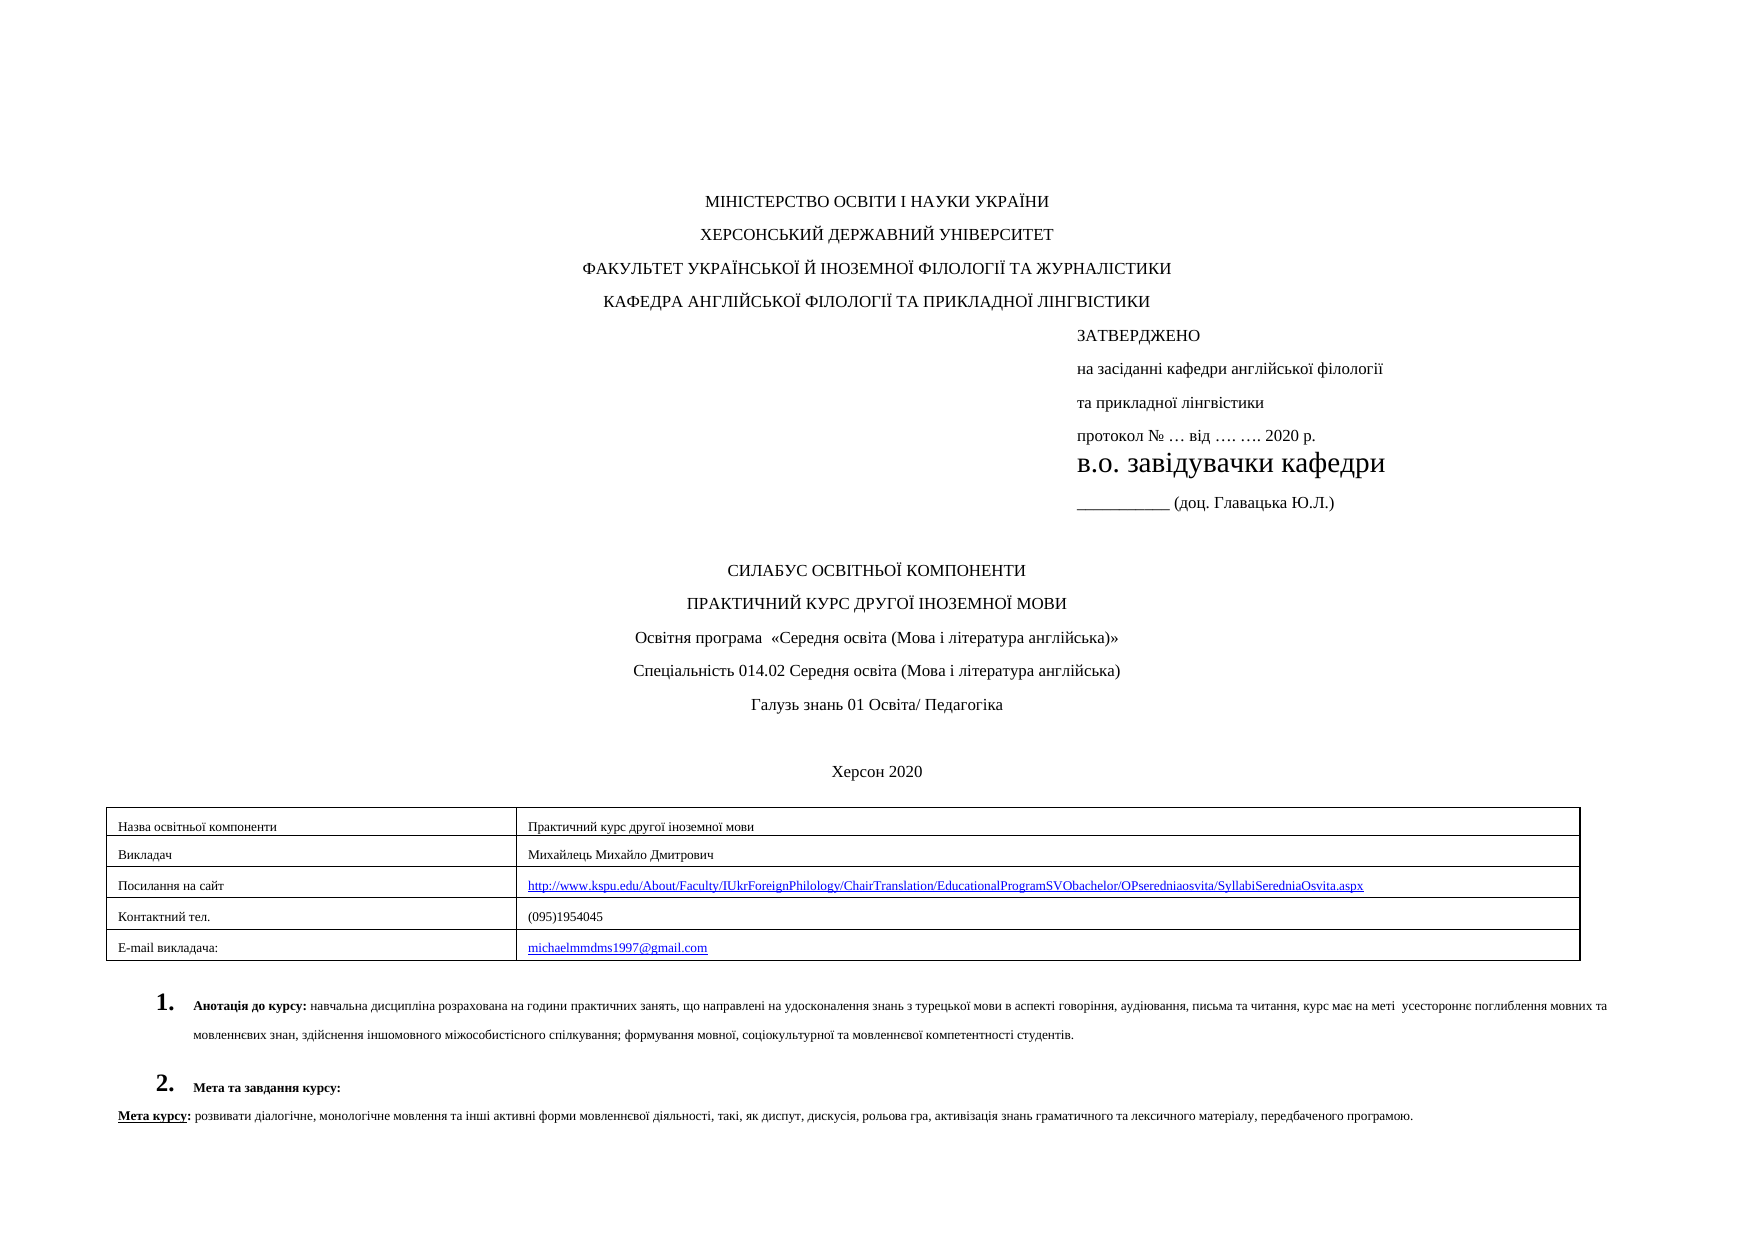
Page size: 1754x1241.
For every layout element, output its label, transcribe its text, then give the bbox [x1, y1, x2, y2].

table_cell Контактний тел. [107, 898, 516, 928]
table_header Практичний курс другої іноземної мови [517, 808, 1579, 835]
text та прикладної лінгвістики [265, 378, 1636, 412]
text ЗАТВЕРДЖЕНО [265, 311, 1636, 345]
text ХЕРСОНСЬКИЙ ДЕРЖАВНИЙ УНІВЕРСИТЕТ [118, 211, 1636, 244]
text Освітня програма «Середня освіта (Мова і література англійська)» [118, 613, 1636, 647]
table_cell http://www.kspu.edu/About/Faculty/IUkrForeignPhilology/ChairTranslation/EducationalProgramSVObachelor/OPseredniaosvita/SyllabiSeredniaOsvita.aspx [517, 867, 1579, 897]
text в.о. завідувачки кафедри [118, 446, 1636, 479]
text Мета курсу: розвивати діалогічне, монологічне мовлення та інші активні форми мовленнєвої діяльності, такі, як диспут, дискусія, рольова гра, активізація знань граматичного та лексичного матеріалу, передбаченого програмою. [118, 1097, 1636, 1124]
table_cell Посилання на сайт [107, 867, 516, 897]
text протокол № … від …. …. 2020 р. [118, 412, 1636, 446]
text СИЛАБУС ОСВІТНЬОЇ КОМПОНЕНТИ [118, 546, 1636, 580]
text ___________ (доц. Главацька Ю.Л.) [1003, 479, 1636, 513]
text МІНІСТЕРСТВО ОСВІТИ І НАУКИ УКРАЇНИ [118, 177, 1636, 211]
table_header Назва освітньої компоненти [107, 808, 516, 835]
table_cell (095)1954045 [517, 898, 1579, 928]
table_cell E-mail викладача: [107, 930, 516, 960]
text КАФЕДРА АНГЛІЙСЬКОЇ ФІЛОЛОГІЇ ТА ПРИКЛАДНОЇ ЛІНГВІСТИКИ [118, 278, 1636, 311]
text на засіданні кафедри англійської філології [265, 345, 1636, 378]
text Спеціальність 014.02 Середня освіта (Мова і література англійська) [118, 647, 1636, 680]
table_cell Викладач [107, 836, 516, 866]
text Херсон 2020 [118, 747, 1636, 781]
list Мета та завдання курсу: [156, 1068, 1636, 1097]
text ПРАКТИЧНИЙ КУРС ДРУГОЇ ІНОЗЕМНОЇ МОВИ [118, 580, 1636, 613]
list Анотація до курсу: навчальна дисципліна розрахована на години практичних занять, що направлені на удосконалення знань з турецької мови в аспекті говоріння, аудіювання, письма та читання, курс має на меті усестороннє поглиблення мовних та мовленнєвих знан, здійснення іншомовного міжособистісного спілкування; формування мовної, соціокультурної та мовленнєвої компетентності студентів. [156, 987, 1636, 1042]
text ФАКУЛЬТЕТ УКРАЇНСЬКОЇ Й ІНОЗЕМНОЇ ФІЛОЛОГІЇ ТА ЖУРНАЛІСТИКИ [118, 244, 1636, 278]
text Галузь знань 01 Освіта/ Педагогіка [118, 680, 1636, 714]
table_cell Михайлець Михайло Дмитрович [517, 836, 1579, 866]
table_cell michaelmmdms1997@gmail.com [517, 930, 1579, 960]
